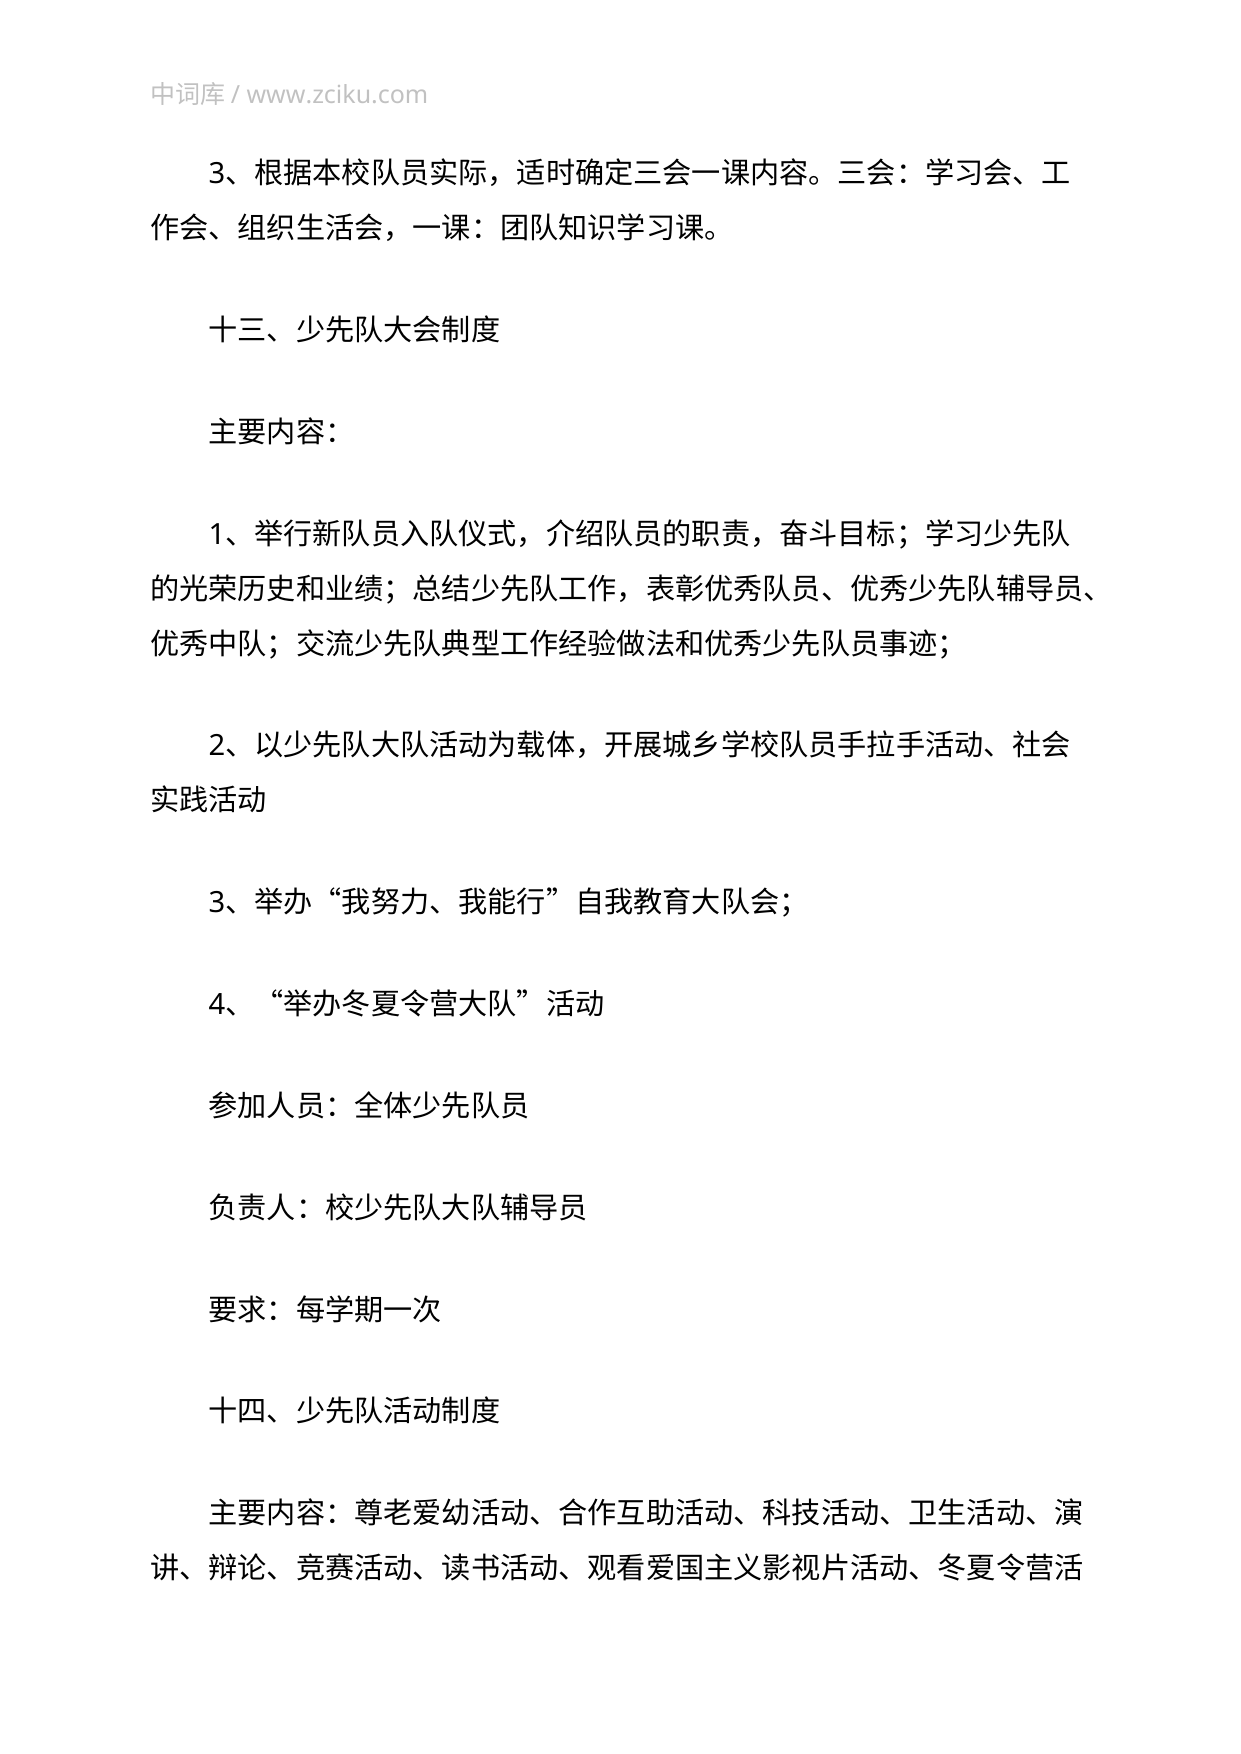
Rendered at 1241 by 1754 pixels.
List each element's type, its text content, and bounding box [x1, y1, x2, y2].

text 2、以少先队大队活动为载体，开展城乡学校队员手拉手活动、社会实践活动 [150, 722, 1090, 819]
text 1、举行新队员入队仪式，介绍队员的职责，奋斗目标；学习少先队的光荣历史和业绩；总结少先队工作，表彰优秀队员、优秀少先队辅导员、优秀中队；交流少先队典型工作经验做法和优秀少先队员事迹； [150, 510, 1090, 662]
text 4、“举办冬夏令营大队”活动 [150, 981, 1090, 1023]
text 3、举办“我努力、我能行”自我教育大队会； [150, 879, 1090, 921]
text 十四、少先队活动制度 [150, 1388, 1090, 1430]
text 主要内容： [150, 408, 1090, 451]
text 要求：每学期一次 [150, 1286, 1090, 1328]
text 3、根据本校队员实际，适时确定三会一课内容。三会：学习会、工作会、组织生活会，一课：团队知识学习课。 [150, 150, 1090, 247]
text 负责人：校少先队大队辅导员 [150, 1184, 1090, 1227]
text 参加人员：全体少先队员 [150, 1083, 1090, 1125]
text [150, 1490, 1090, 1587]
text 十三、少先队大会制度 [150, 307, 1090, 349]
